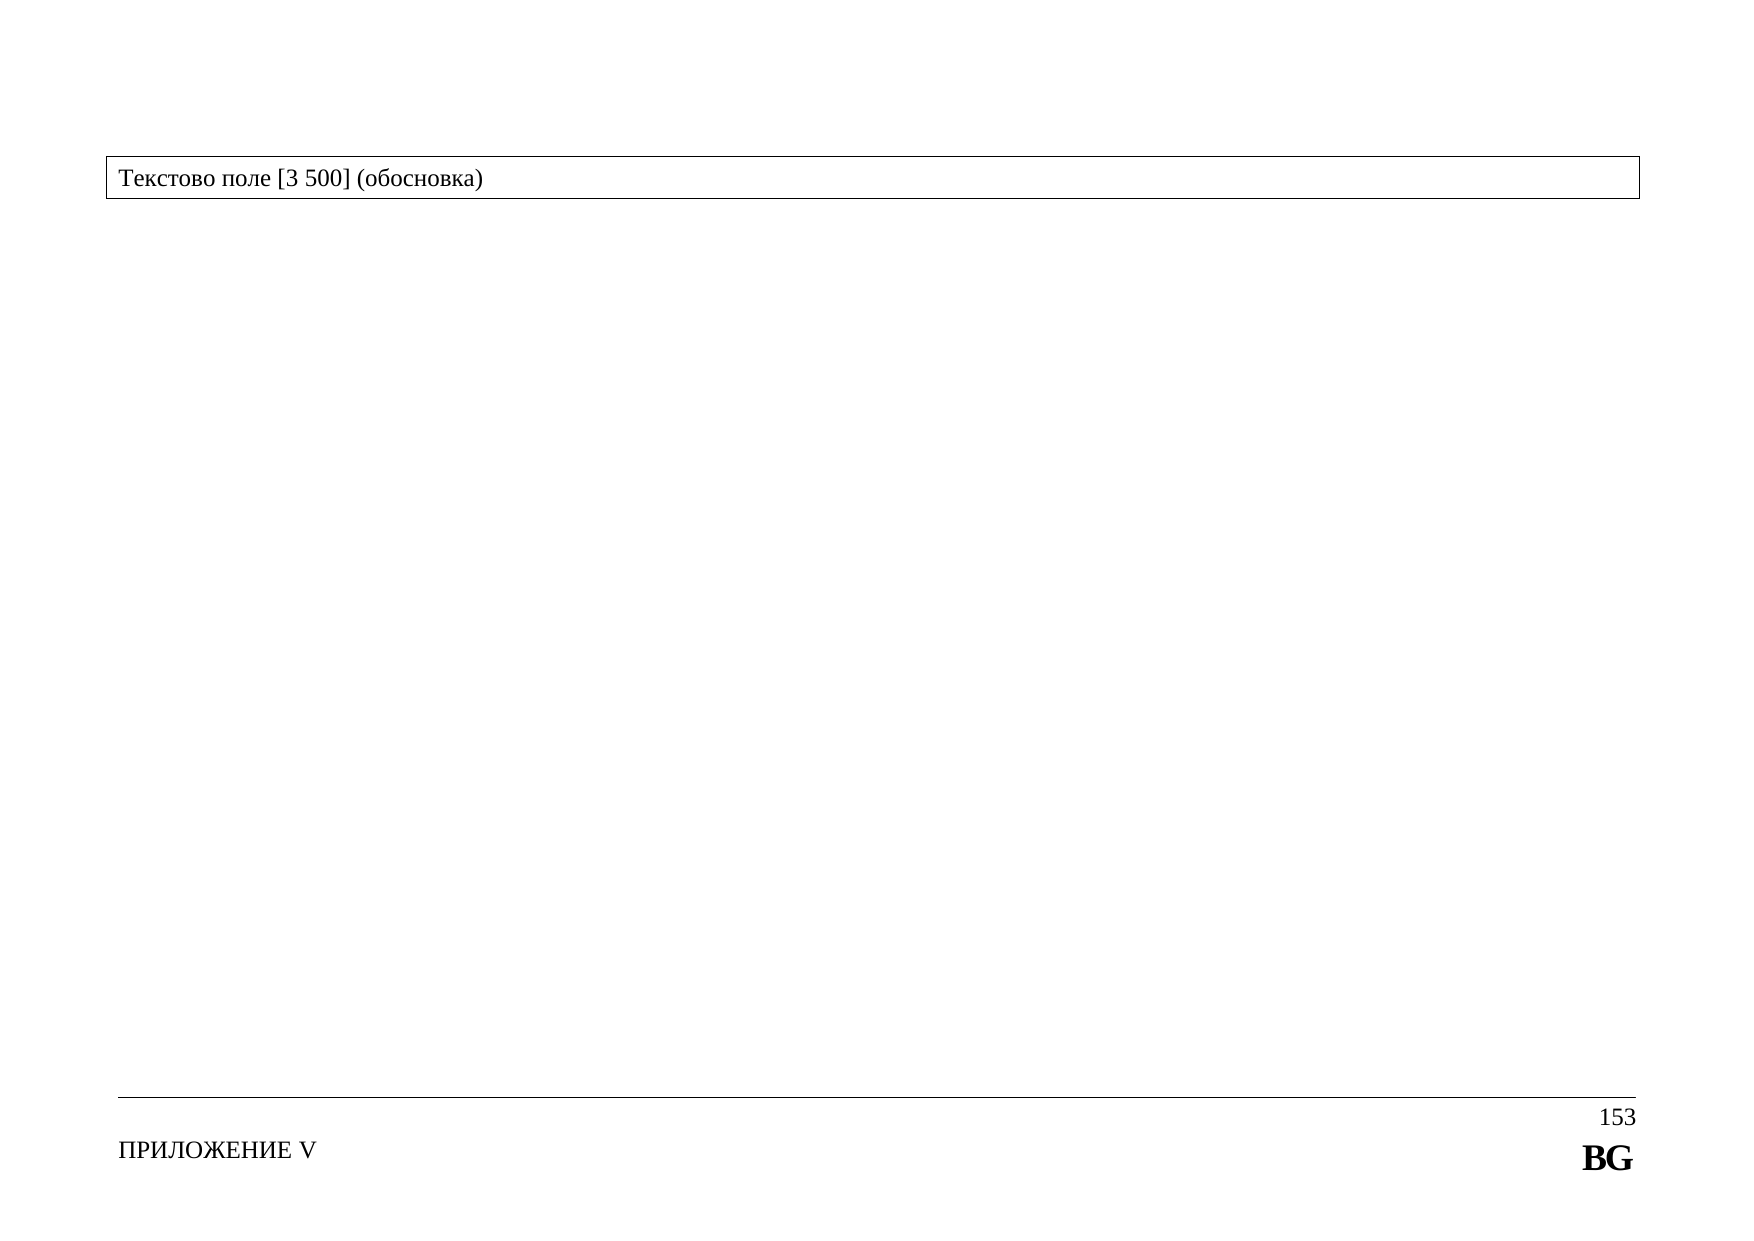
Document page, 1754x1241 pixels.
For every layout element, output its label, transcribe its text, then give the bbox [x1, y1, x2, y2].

table_header Текстово поле [3 500] (обосновка) [107, 157, 1639, 198]
